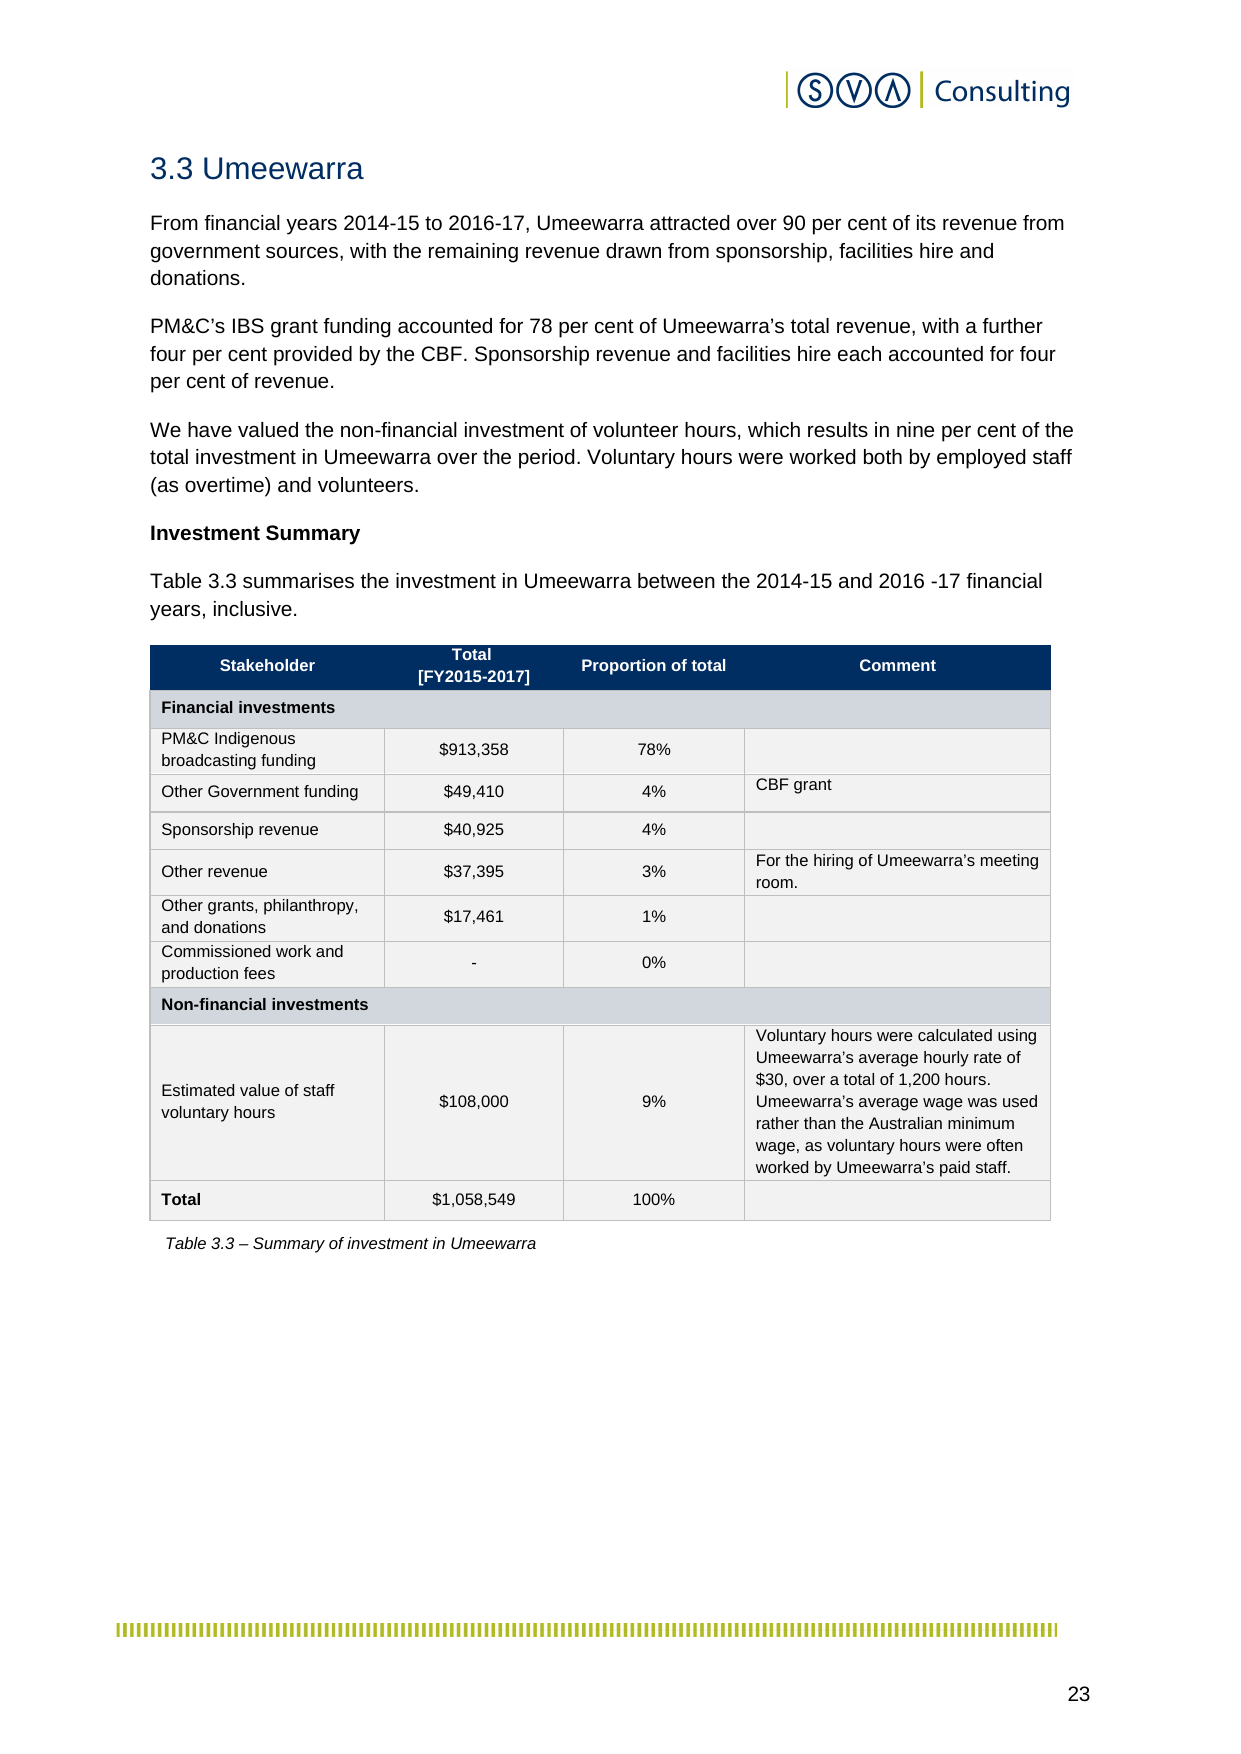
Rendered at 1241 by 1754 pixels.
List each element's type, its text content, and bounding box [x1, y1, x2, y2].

table_cell Sponsorship revenue [151, 813, 384, 849]
table_cell Financial investments [151, 691, 1050, 728]
table_header Comment [744, 645, 1051, 690]
table_cell $37,395 [385, 850, 563, 895]
table_cell Non-financial investments [151, 988, 1050, 1024]
table_cell $108,000 [385, 1026, 563, 1180]
text We have valued the non-financial investment of volunteer hours, which results in nine per cent of the total investment in Umeewarra over the period. Voluntary hours were worked both by employed staff (as overtime) and volunteers. [150, 418, 1090, 497]
table_cell Commissioned work and production fees [151, 942, 384, 987]
table_cell $17,461 [385, 896, 563, 941]
table_cell $913,358 [385, 729, 563, 773]
table_cell PM&C Indigenous broadcasting funding [151, 729, 384, 773]
table_cell [745, 896, 1050, 941]
picture [786, 67, 1075, 108]
table_cell Voluntary hours were calculated using Umeewarra’s average hourly rate of $30, over a total of 1,200 hours. Umeewarra’s average wage was used rather than the Australian minimum wage, as voluntary hours were often worked by Umeewarra’s paid staff. [745, 1026, 1050, 1180]
table_cell 78% [564, 729, 744, 773]
text Table 3.3 summarises the investment in Umeewarra between the 2014-15 and 2016 -17 financial years, inclusive. [150, 569, 1090, 621]
table_cell For the hiring of Umeewarra’s meeting room. [745, 850, 1050, 895]
table_header Stakeholder [150, 645, 384, 690]
table_header Total [FY2015-2017] [384, 645, 563, 690]
table_cell $49,410 [385, 775, 563, 811]
table_cell 4% [564, 775, 744, 811]
table_cell CBF grant [745, 775, 1050, 811]
table_cell [745, 729, 1050, 773]
table_cell 4% [564, 813, 744, 849]
table_header Proportion of total [563, 645, 744, 690]
table_cell Total [151, 1181, 384, 1220]
table_cell 1% [564, 896, 744, 941]
text Table 3.3 – Summary of investment in Umeewarra [165, 1234, 1090, 1253]
table_cell - [385, 942, 563, 987]
table_cell 9% [564, 1026, 744, 1180]
table_cell 0% [564, 942, 744, 987]
text PM&C’s IBS grant funding accounted for 78 per cent of Umeewarra’s total revenue, with a further four per cent provided by the CBF. Sponsorship revenue and facilities hire each accounted for four per cent of revenue. [150, 314, 1090, 393]
table_cell Other Government funding [151, 775, 384, 811]
subtitle 3.3 Umeewarra [150, 150, 1090, 186]
text Investment Summary [150, 521, 1090, 545]
table_cell $40,925 [385, 813, 563, 849]
table_cell [745, 813, 1050, 849]
picture [116, 1623, 1057, 1637]
table_cell Estimated value of staff voluntary hours [151, 1026, 384, 1180]
text From financial years 2014-15 to 2016-17, Umeewarra attracted over 90 per cent of its revenue from government sources, with the remaining revenue drawn from sponsorship, facilities hire and donations. [150, 211, 1090, 290]
table_cell $1,058,549 [385, 1181, 563, 1220]
table_cell Other revenue [151, 850, 384, 895]
table_cell 3% [564, 850, 744, 895]
table_cell [745, 942, 1050, 987]
table_cell 100% [564, 1181, 744, 1220]
table_cell Other grants, philanthropy, and donations [151, 896, 384, 941]
table_cell [745, 1181, 1050, 1220]
